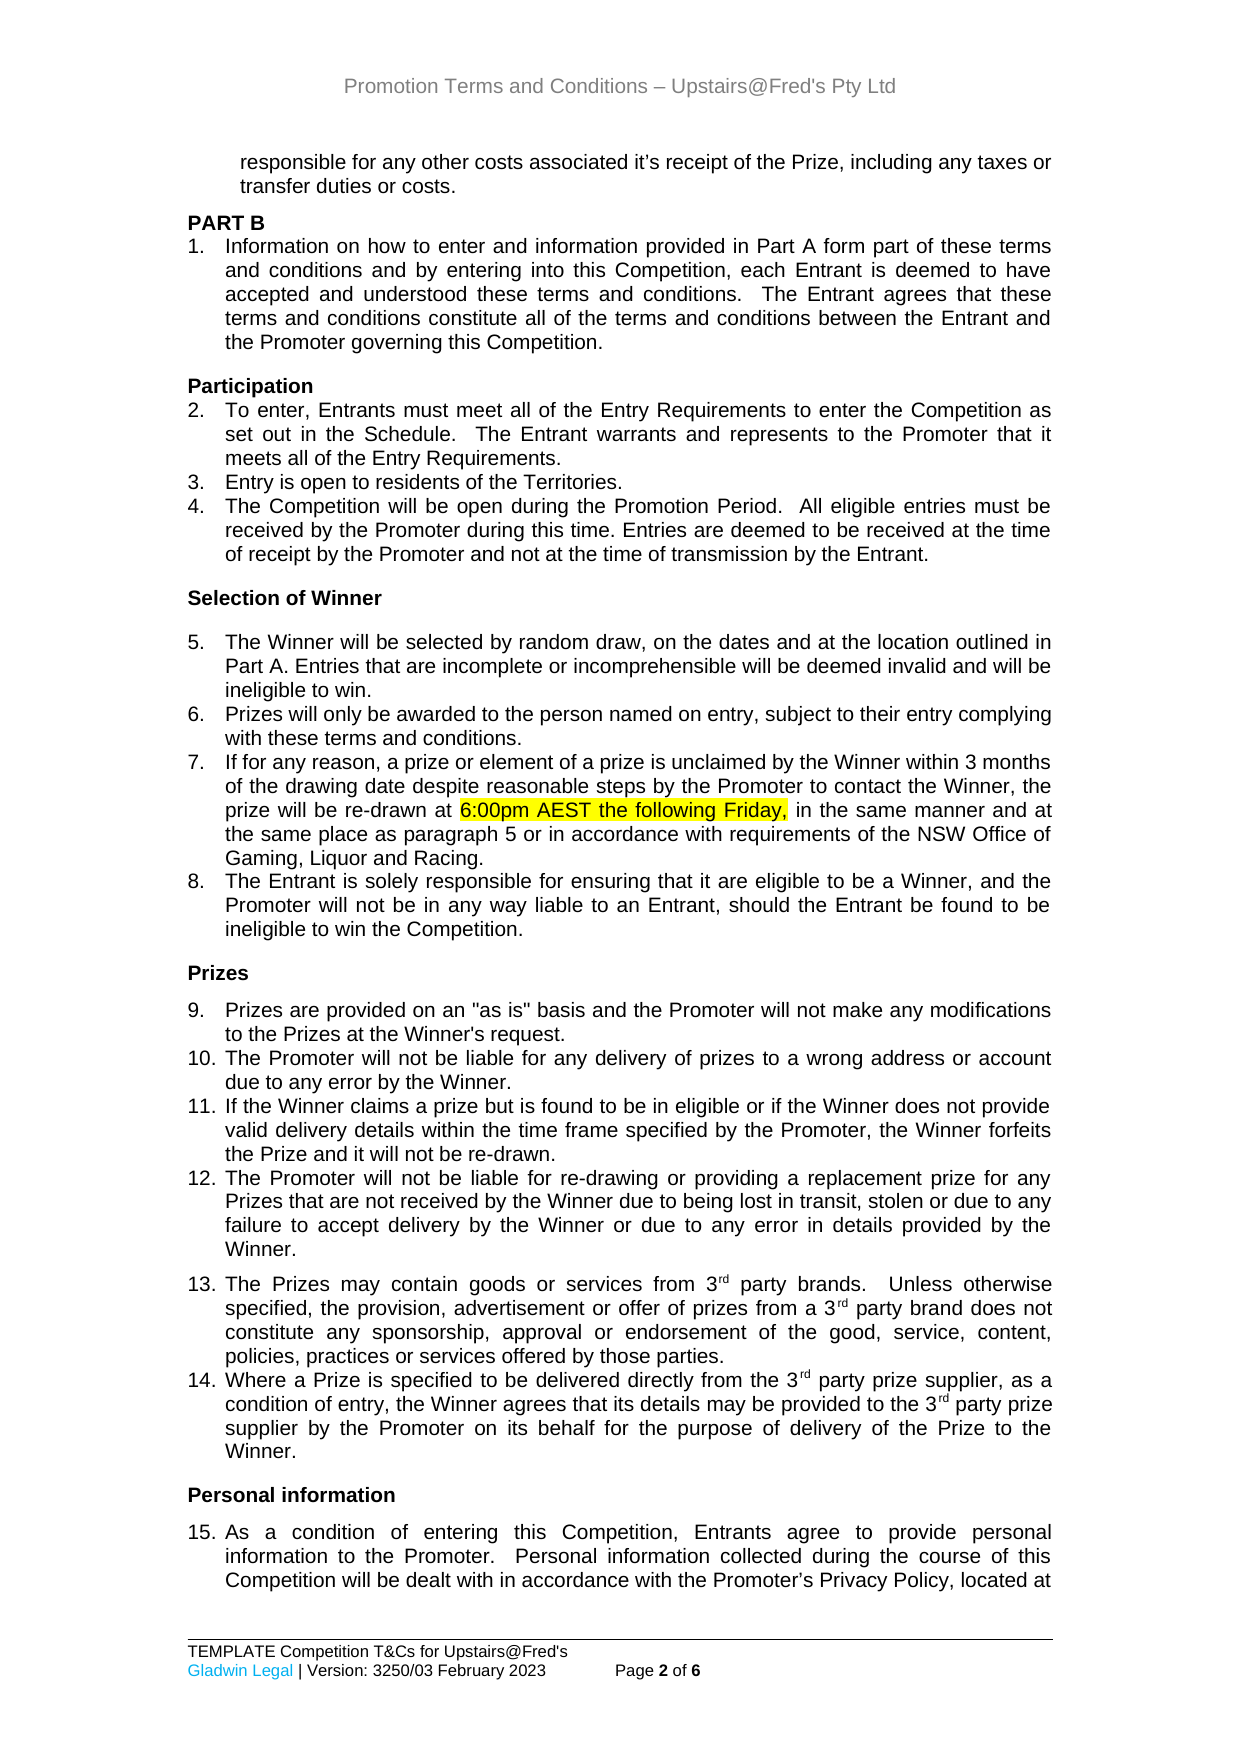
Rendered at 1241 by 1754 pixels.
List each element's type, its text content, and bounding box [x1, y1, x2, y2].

text Personal information [187, 1483, 1053, 1507]
text Participation [187, 374, 1053, 398]
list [202, 150, 1053, 198]
list Prizes are provided on an "as is" basis and the Promoter will not make any modifications to the Prizes at the Winner's request. [187, 998, 1053, 1046]
list Prizes will only be awarded to the person named on entry, subject to their entry complying with these terms and conditions. [187, 702, 1053, 749]
list The Winner will be selected by random draw, on the dates and at the location outlined in Part A. Entries that are incomplete or incomprehensible will be deemed invalid and will be ineligible to win. [187, 630, 1053, 702]
list If the Winner claims a prize but is found to be in eligible or if the Winner does not provide valid delivery details within the time frame specified by the Promoter, the Winner forfeits the Prize and it will not be re-drawn. [187, 1093, 1053, 1165]
list The Promoter will not be liable for re-drawing or providing a replacement prize for any Prizes that are not received by the Winner due to being lost in transit, stolen or due to any failure to accept delivery by the Winner or due to any error in details provided by the Winner. [187, 1165, 1053, 1261]
list The Promoter will not be liable for any delivery of prizes to a wrong address or account due to any error by the Winner. [187, 1046, 1053, 1093]
list To enter, Entrants must meet all of the Entry Requirements to enter the Competition as set out in the Schedule. The Entrant warrants and represents to the Promoter that it meets all of the Entry Requirements. [187, 398, 1053, 470]
text PART B [187, 210, 1053, 234]
list The Prizes may contain goods or services from 3rd party brands. Unless otherwise specified, the provision, advertisement or offer of prizes from a 3rd party brand does not constitute any sponsorship, approval or endorsement of the good, service, content, policies, practices or services offered by those parties. [187, 1272, 1053, 1367]
list The Competition will be open during the Promotion Period. All eligible entries must be received by the Promoter during this time. Entries are deemed to be received at the time of receipt by the Promoter and not at the time of transmission by the Entrant. [187, 494, 1053, 566]
list Entry is open to residents of the Territories. [187, 470, 1053, 494]
list The Entrant is solely responsible for ensuring that it are eligible to be a Winner, and the Promoter will not be in any way liable to an Entrant, should the Entrant be found to be ineligible to win the Competition. [187, 869, 1053, 941]
text Selection of Winner [187, 586, 1053, 610]
text Prizes [187, 961, 1053, 985]
list Information on how to enter and information provided in Part A form part of these terms and conditions and by entering into this Competition, each Entrant is deemed to have accepted and understood these terms and conditions. The Entrant agrees that these terms and conditions constitute all of the terms and conditions between the Entrant and the Promoter governing this Competition. [187, 234, 1053, 354]
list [187, 1520, 1053, 1592]
list Where a Prize is specified to be delivered directly from the 3rd party prize supplier, as a condition of entry, the Winner agrees that its details may be provided to the 3rd party prize supplier by the Promoter on its behalf for the purpose of delivery of the Prize to the Winner. [187, 1367, 1053, 1463]
list If for any reason, a prize or element of a prize is unclaimed by the Winner within 3 months of the drawing date despite reasonable steps by the Promoter to contact the Winner, the prize will be re-drawn at 6:00pm AEST the following Friday, in the same manner and at the same place as paragraph 5 or in accordance with requirements of the NSW Office of Gaming, Liquor and Racing. [187, 749, 1053, 869]
